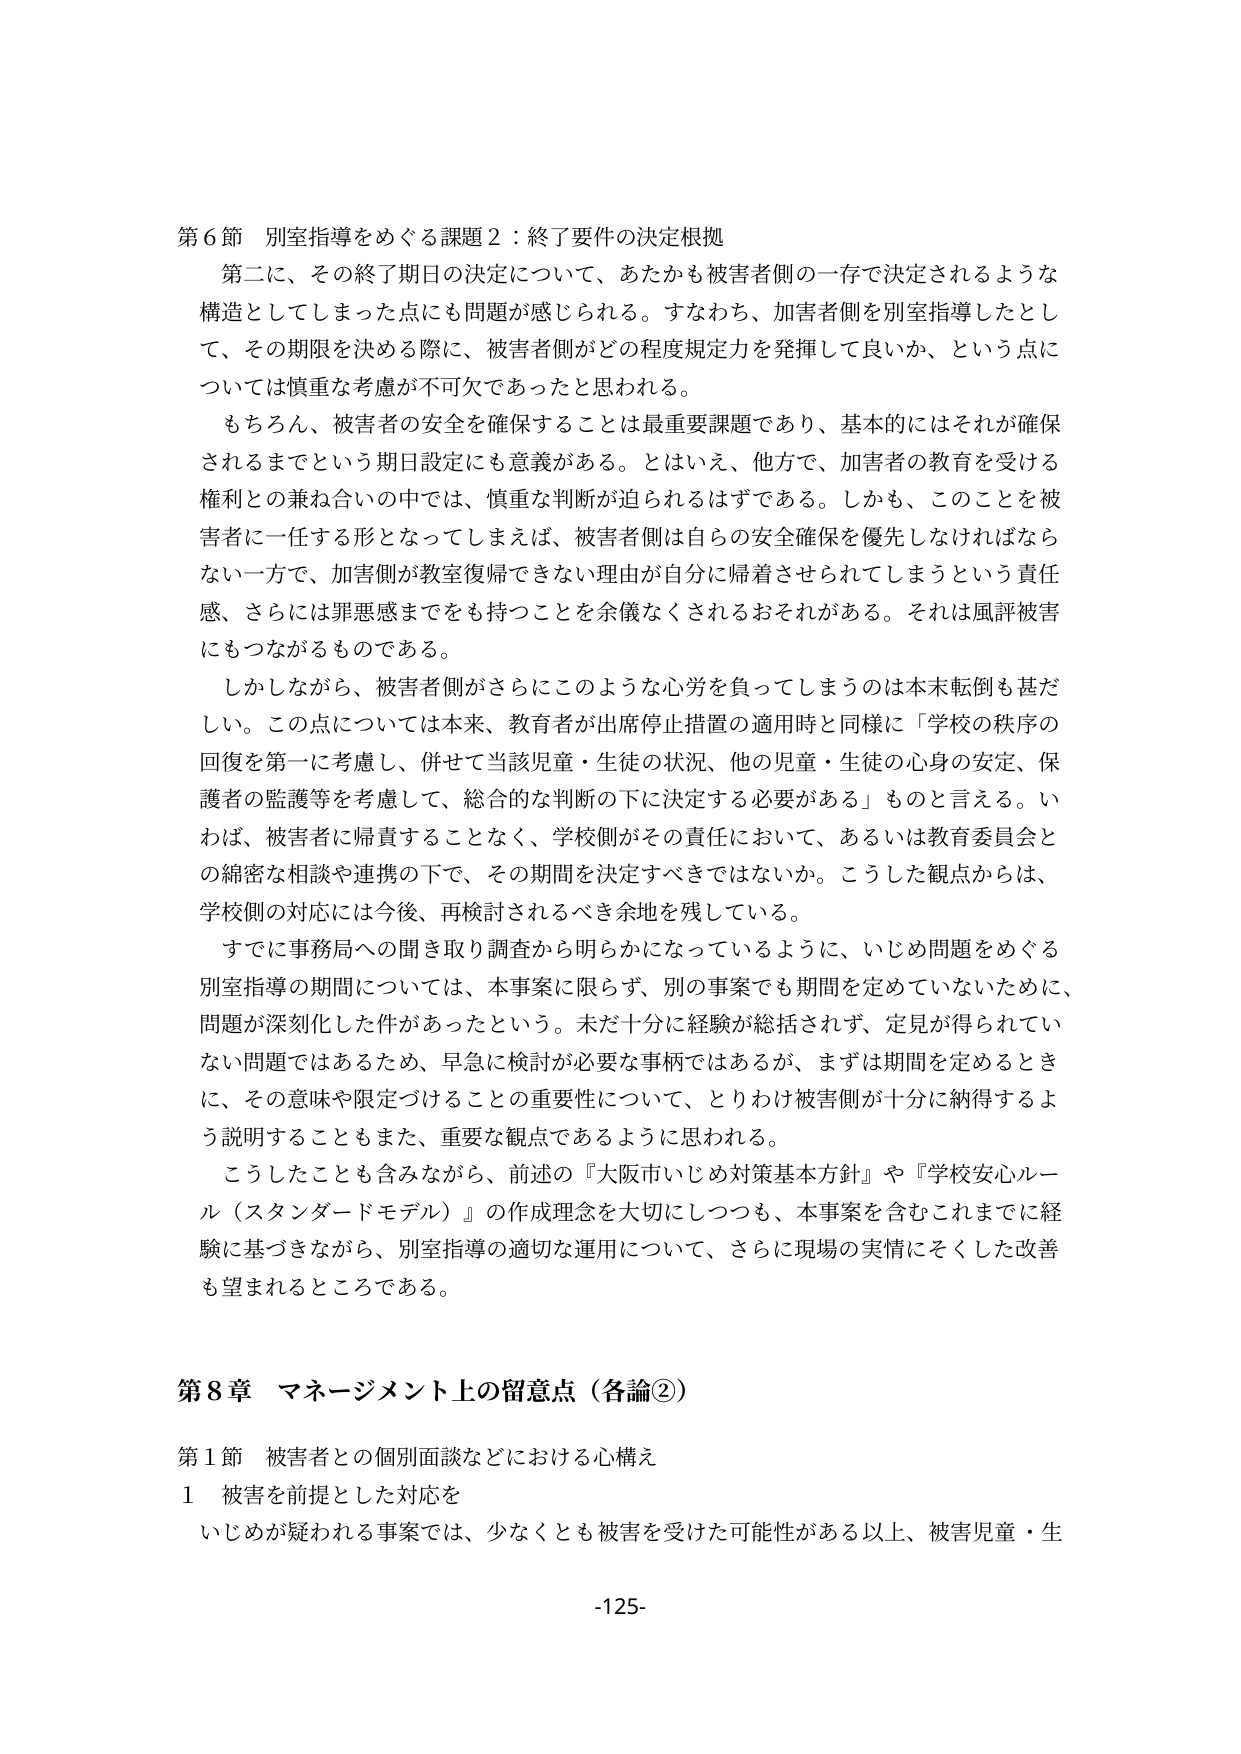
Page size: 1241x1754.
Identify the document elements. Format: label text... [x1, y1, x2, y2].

text 第二に、その終了期日の決定について、あたかも被害者側の一存で決定されるような構造としてしまった点にも問題が感じられる。すなわち、加害者側を別室指導したとして、その期限を決める際に、被害者側がどの程度規定力を発揮して良いか、という点については慎重な考慮が不可欠であったと思われる。 [177, 254, 1063, 404]
subtitle 第６節 別室指導をめぐる課題２：終了要件の決定根拠 [177, 217, 1063, 254]
text こうしたことも含みながら、前述の『大阪市いじめ対策基本方針』や『学校安心ルール（スタンダードモデル）』の作成理念を大切にしつつも、本事案を含むこれまでに経験に基づきながら、別室指導の適切な運用について、さらに現場の実情にそくした改善も望まれるところである。 [199, 1154, 1063, 1304]
text しかしながら、被害者側がさらにこのような心労を負ってしまうのは本末転倒も甚だしい。この点については本来、教育者が出席停止措置の適用時と同様に「学校の秩序の回復を第一に考慮し、併せて当該児童・生徒の状況、他の児童・生徒の心身の安定、保護者の監護等を考慮して、総合的な判断の下に決定する必要がある」ものと言える。いわば、被害者に帰責することなく、学校側がその責任において、あるいは教育委員会との綿密な相談や連携の下で、その期間を決定すべきではないか。こうした観点からは、学校側の対応には今後、再検討されるべき余地を残している。 [199, 667, 1063, 929]
text すでに事務局への聞き取り調査から明らかになっているように、いじめ問題をめぐる別室指導の期間については、本事案に限らず、別の事案でも期間を定めていないために、問題が深刻化した件があったという。未だ十分に経験が総括されず、定見が得られていない問題ではあるため、早急に検討が必要な事柄ではあるが、まずは期間を定めるときに、その意味や限定づけることの重要性について、とりわけ被害側が十分に納得するよう説明することもまた、重要な観点であるように思われる。 [177, 929, 1063, 1154]
subtitle 第８章 マネージメント上の留意点（各論②） [177, 1371, 1063, 1408]
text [177, 1513, 1063, 1550]
subtitle 第１節 被害者との個別面談などにおける心構え [177, 1438, 1063, 1475]
subtitle １ 被害を前提とした対応を [177, 1475, 1063, 1513]
text もちろん、被害者の安全を確保することは最重要課題であり、基本的にはそれが確保されるまでという期日設定にも意義がある。とはいえ、他方で、加害者の教育を受ける権利との兼ね合いの中では、慎重な判断が迫られるはずである。しかも、このことを被害者に一任する形となってしまえば、被害者側は自らの安全確保を優先しなければならない一方で、加害側が教室復帰できない理由が自分に帰着させられてしまうという責任感、さらには罪悪感までをも持つことを余儀なくされるおそれがある。それは風評被害にもつながるものである。 [199, 404, 1063, 667]
